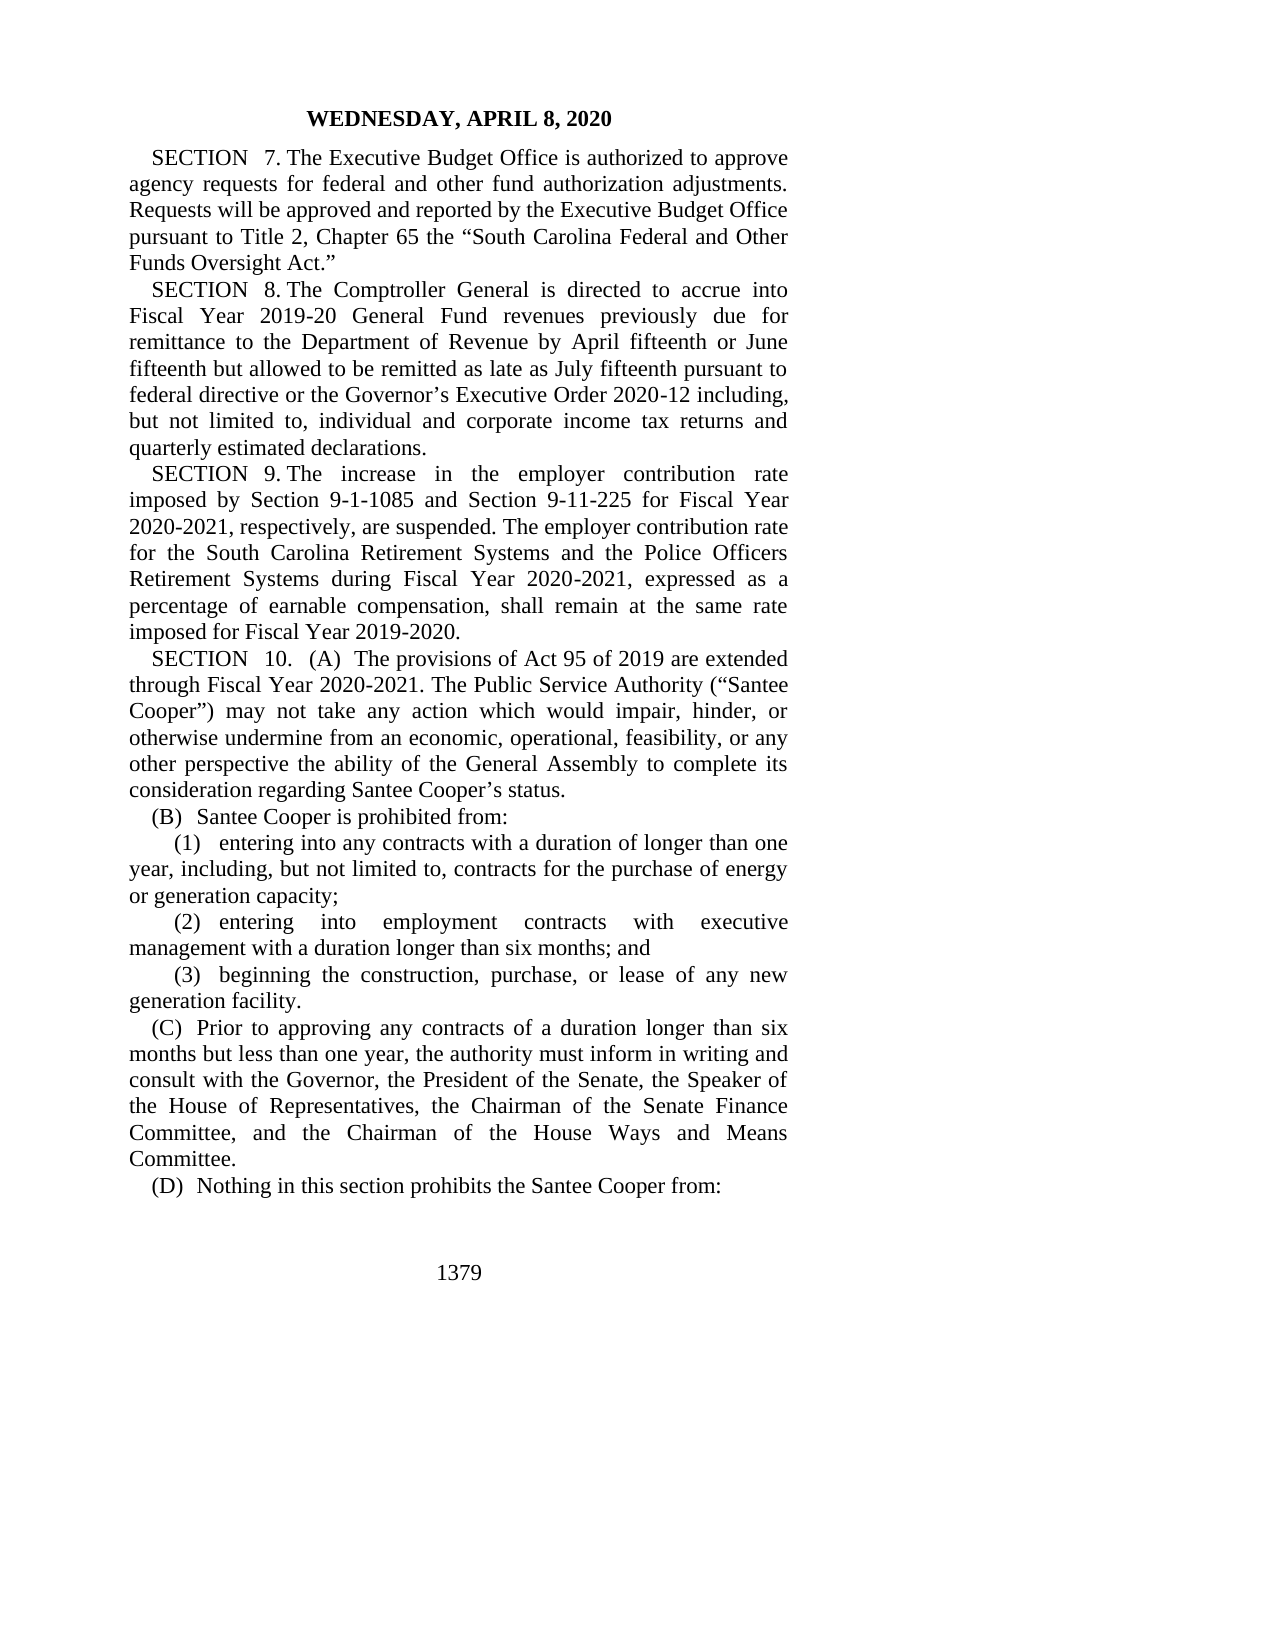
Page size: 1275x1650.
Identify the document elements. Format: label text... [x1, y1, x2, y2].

text (3) beginning the construction, purchase, or lease of any new generation facility. [129, 961, 789, 1013]
text SECTION 7. The Executive Budget Office is authorized to approve agency requests for federal and other fund authorization adjustments. Requests will be approved and reported by the Executive Budget Office pursuant to Title 2, Chapter 65 the “South Carolina Federal and Other Funds Oversight Act.” [129, 144, 789, 276]
text (C) Prior to approving any contracts of a duration longer than six months but less than one year, the authority must inform in writing and consult with the Governor, the President of the Senate, the Speaker of the House of Representatives, the Chairman of the Senate Finance Committee, and the Chairman of the House Ways and Means Committee. [129, 1013, 789, 1172]
text (D) Nothing in this section prohibits the Santee Cooper from: [129, 1172, 789, 1198]
text (B) Santee Cooper is prohibited from: [129, 803, 789, 829]
text (1) entering into any contracts with a duration of longer than one year, including, but not limited to, contracts for the purchase of energy or generation capacity; [129, 829, 789, 908]
text SECTION 9. The increase in the employer contribution rate imposed by Section 9-1-1085 and Section 9-11-225 for Fiscal Year 2020-2021, respectively, are suspended. The employer contribution rate for the South Carolina Retirement Systems and the Police Officers Retirement Systems during Fiscal Year 2020-2021, expressed as a percentage of earnable compensation, shall remain at the same rate imposed for Fiscal Year 2019-2020. [129, 460, 789, 644]
text SECTION 10. (A) The provisions of Act 95 of 2019 are extended through Fiscal Year 2020-2021. The Public Service Authority (“Santee Cooper”) may not take any action which would impair, hinder, or otherwise undermine from an economic, operational, feasibility, or any other perspective the ability of the General Assembly to complete its consideration regarding Santee Cooper’s status. [129, 644, 789, 803]
text SECTION 8. The Comptroller General is directed to accrue into Fiscal Year 2019-20 General Fund revenues previously due for remittance to the Department of Revenue by April fifteenth or June fifteenth but allowed to be remitted as late as July fifteenth pursuant to federal directive or the Governor’s Executive Order 2020-12 including, but not limited to, individual and corporate income tax returns and quarterly estimated declarations. [129, 276, 789, 460]
text (2) entering into employment contracts with executive management with a duration longer than six months; and [129, 908, 789, 961]
